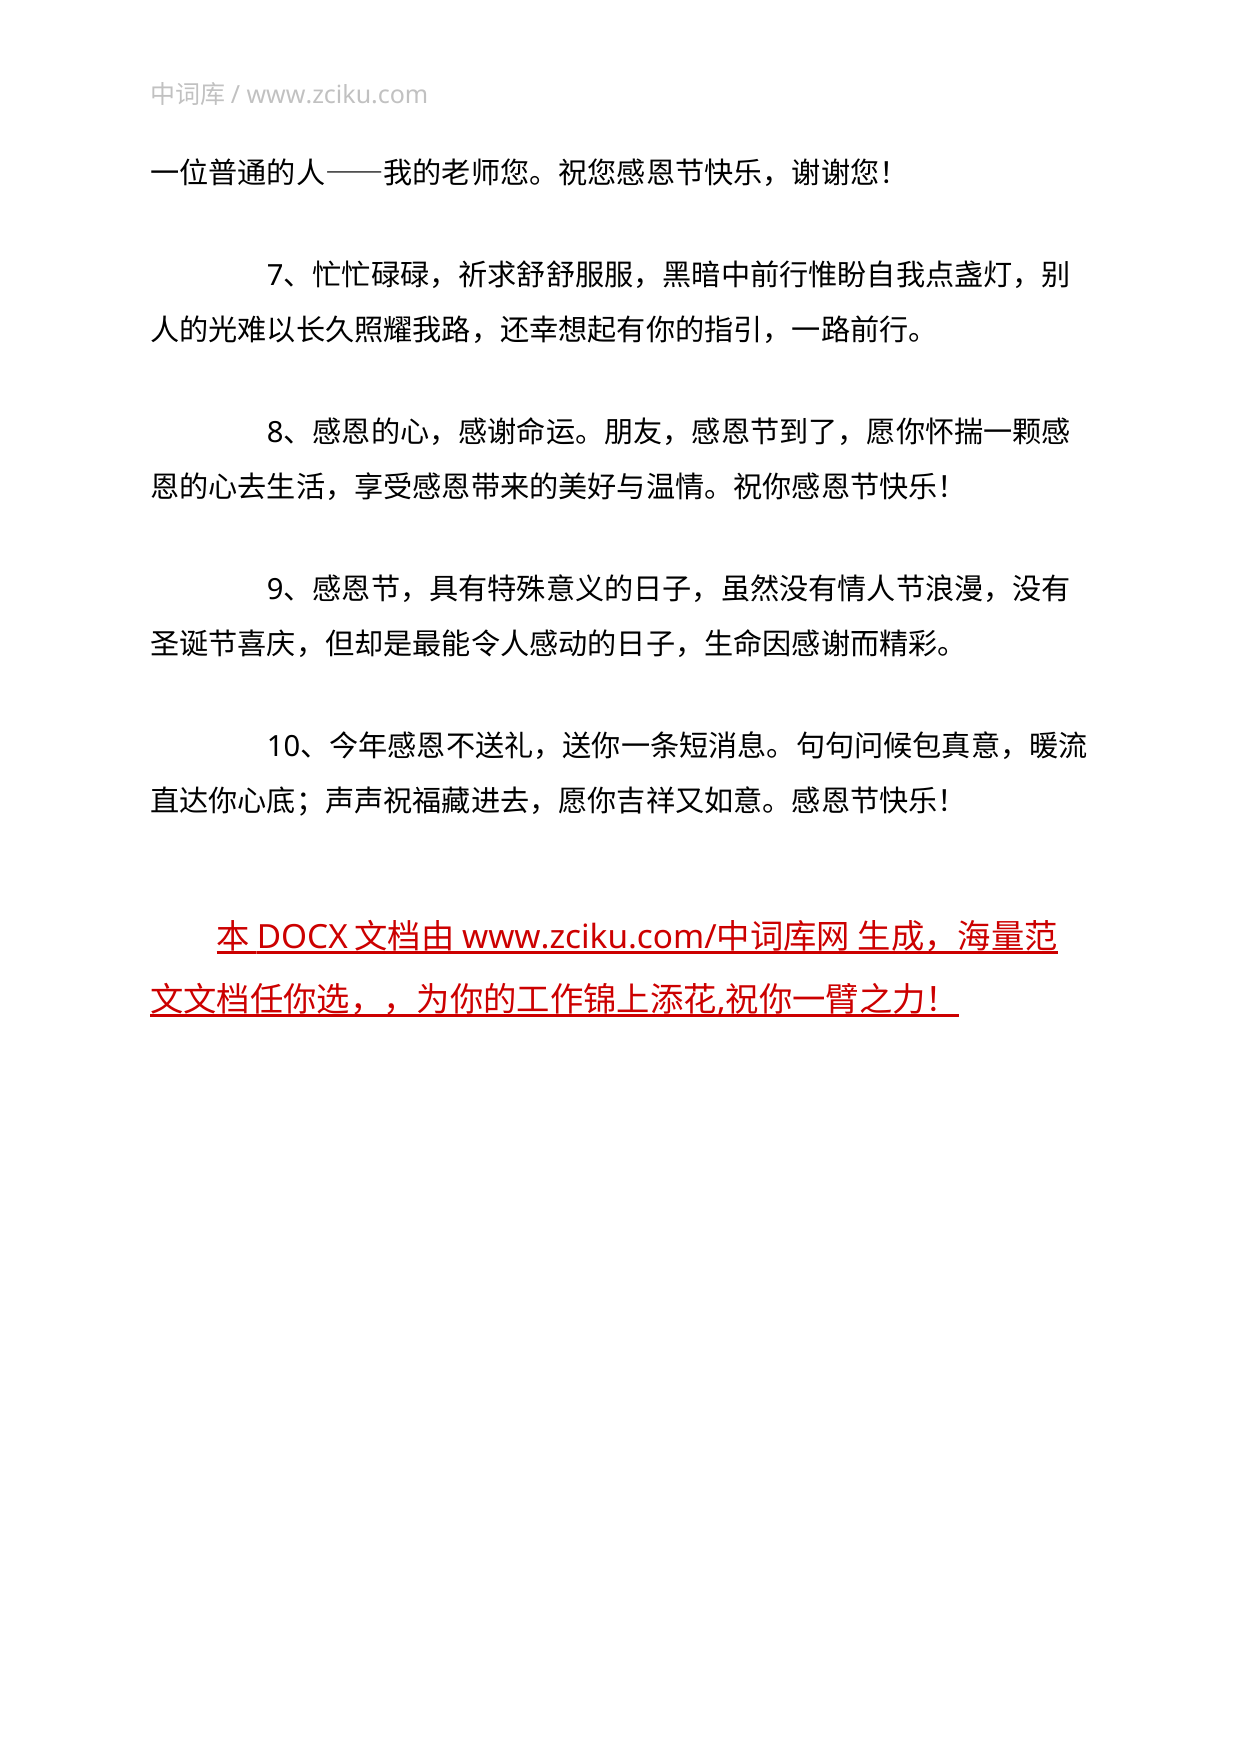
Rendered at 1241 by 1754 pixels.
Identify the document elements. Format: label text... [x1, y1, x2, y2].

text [150, 150, 1090, 192]
text 7、忙忙碌碌，祈求舒舒服服，黑暗中前行惟盼自我点盏灯，别人的光难以长久照耀我路，还幸想起有你的指引，一路前行。 [150, 252, 1090, 349]
text 9、感恩节，具有特殊意义的日子，虽然没有情人节浪漫，没有圣诞节喜庆，但却是最能令人感动的日子，生命因感谢而精彩。 [150, 565, 1090, 663]
text 本DOCX文档由 www.zciku.com/中词库网 生成，海量范文文档任你选，，为你的工作锦上添花,祝你一臂之力！ [150, 910, 1090, 1021]
text 8、感恩的心，感谢命运。朋友，感恩节到了，愿你怀揣一颗感恩的心去生活，享受感恩带来的美好与温情。祝你感恩节快乐！ [150, 408, 1090, 506]
text 10、今年感恩不送礼，送你一条短消息。句句问候包真意，暖流直达你心底；声声祝福藏进去，愿你吉祥又如意。感恩节快乐！ [150, 722, 1090, 819]
